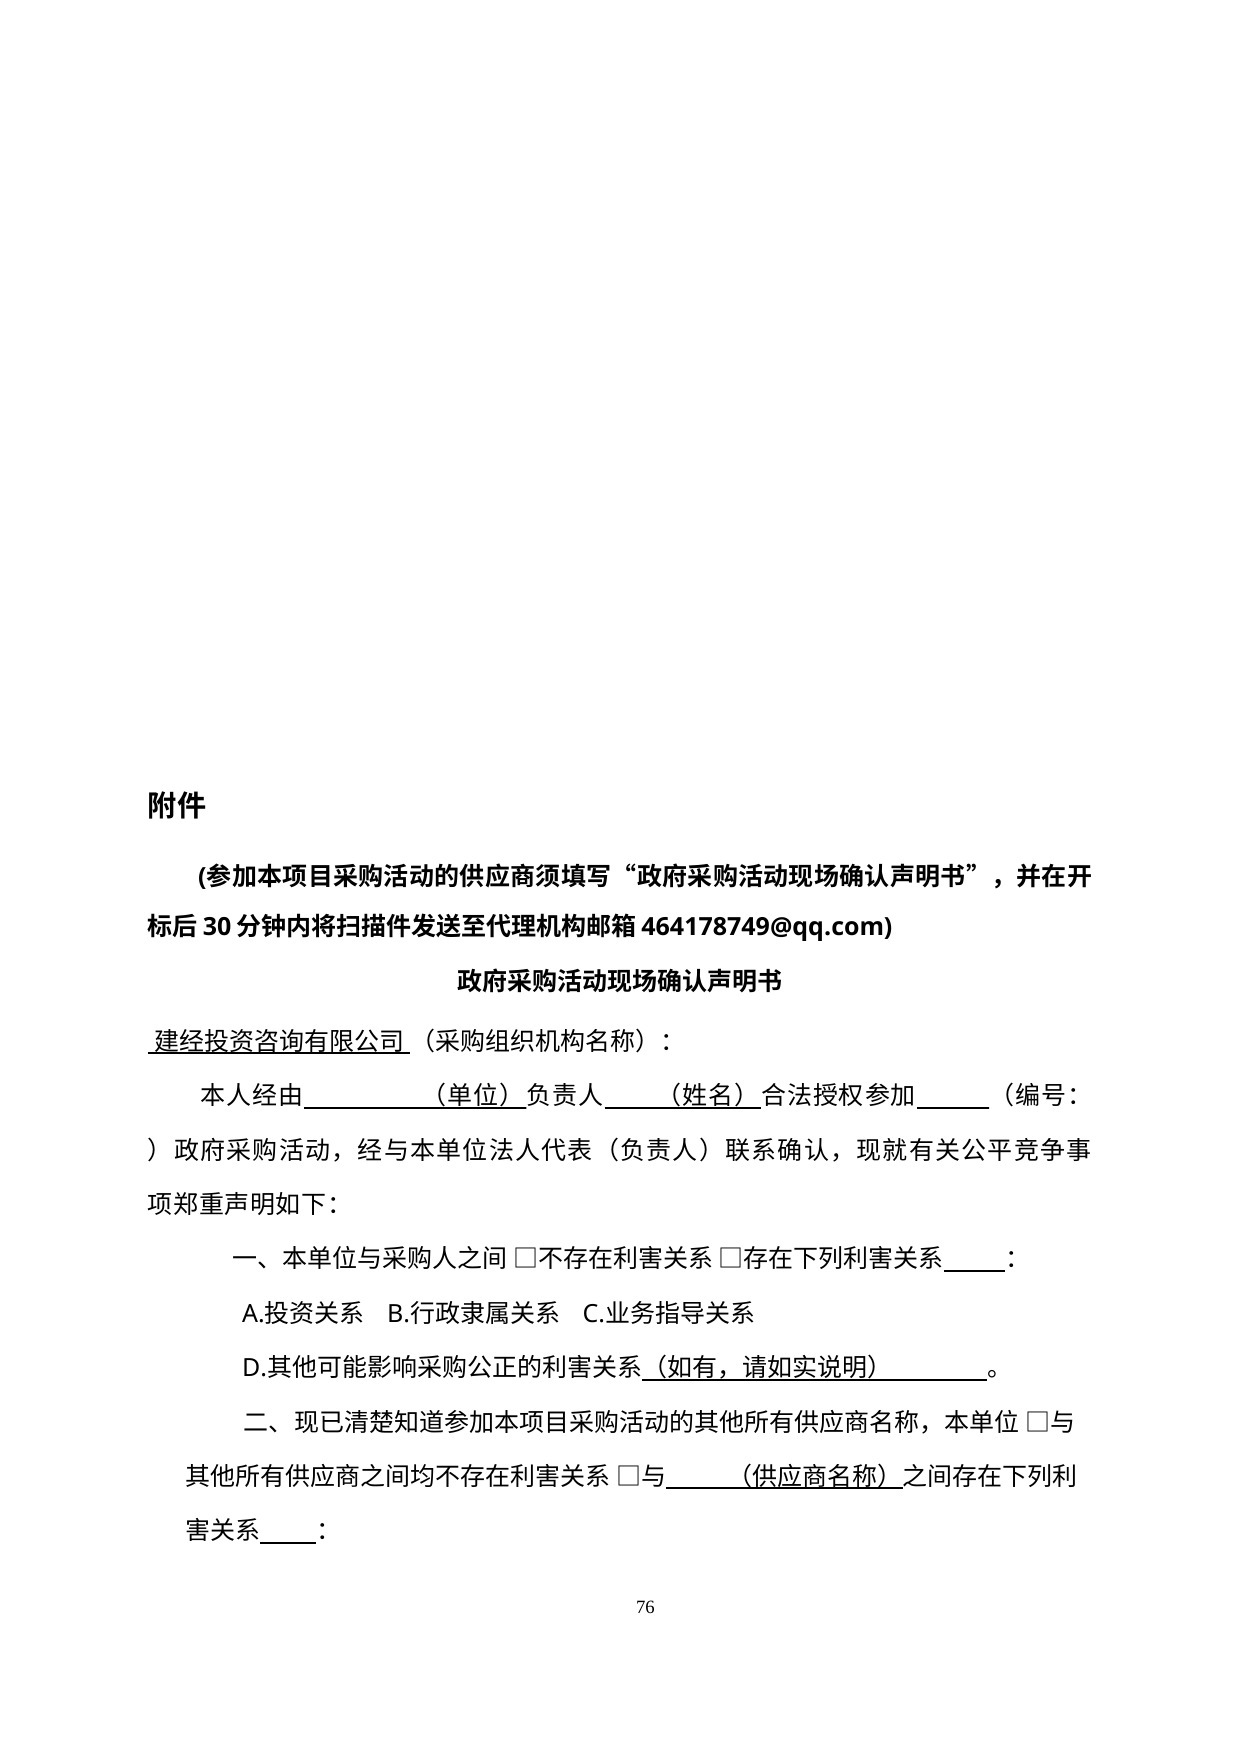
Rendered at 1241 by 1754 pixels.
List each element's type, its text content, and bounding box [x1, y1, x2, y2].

text 二、现已清楚知道参加本项目采购活动的其他所有供应商名称，本单位 □与其他所有供应商之间均不存在利害关系 □与 （供应商名称）之间存在下列利害关系 ： [185, 1402, 1093, 1547]
text 本人经由 （单位）负责人 （姓名）合法授权参加 （编号： ）政府采购活动，经与本单位法人代表（负责人）联系确认，现就有关公平竞争事项郑重声明如下： [148, 1076, 1093, 1221]
text A.投资关系 B.行政隶属关系 C.业务指导关系 [185, 1293, 1093, 1329]
text D.其他可能影响采购公正的利害关系（如有，请如实说明） 。 [185, 1348, 1093, 1384]
text 附件 [148, 782, 1093, 824]
text (参加本项目采购活动的供应商须填写“政府采购活动现场确认声明书”，并在开标后30分钟内将扫描件发送至代理机构邮箱464178749@qq.com) [148, 846, 1093, 946]
list 本单位与采购人之间 □不存在利害关系 □存在下列利害关系 ： [185, 1239, 1093, 1275]
text 建经投资咨询有限公司 （采购组织机构名称）： [148, 1021, 1093, 1058]
text 政府采购活动现场确认声明书 [148, 962, 1093, 998]
